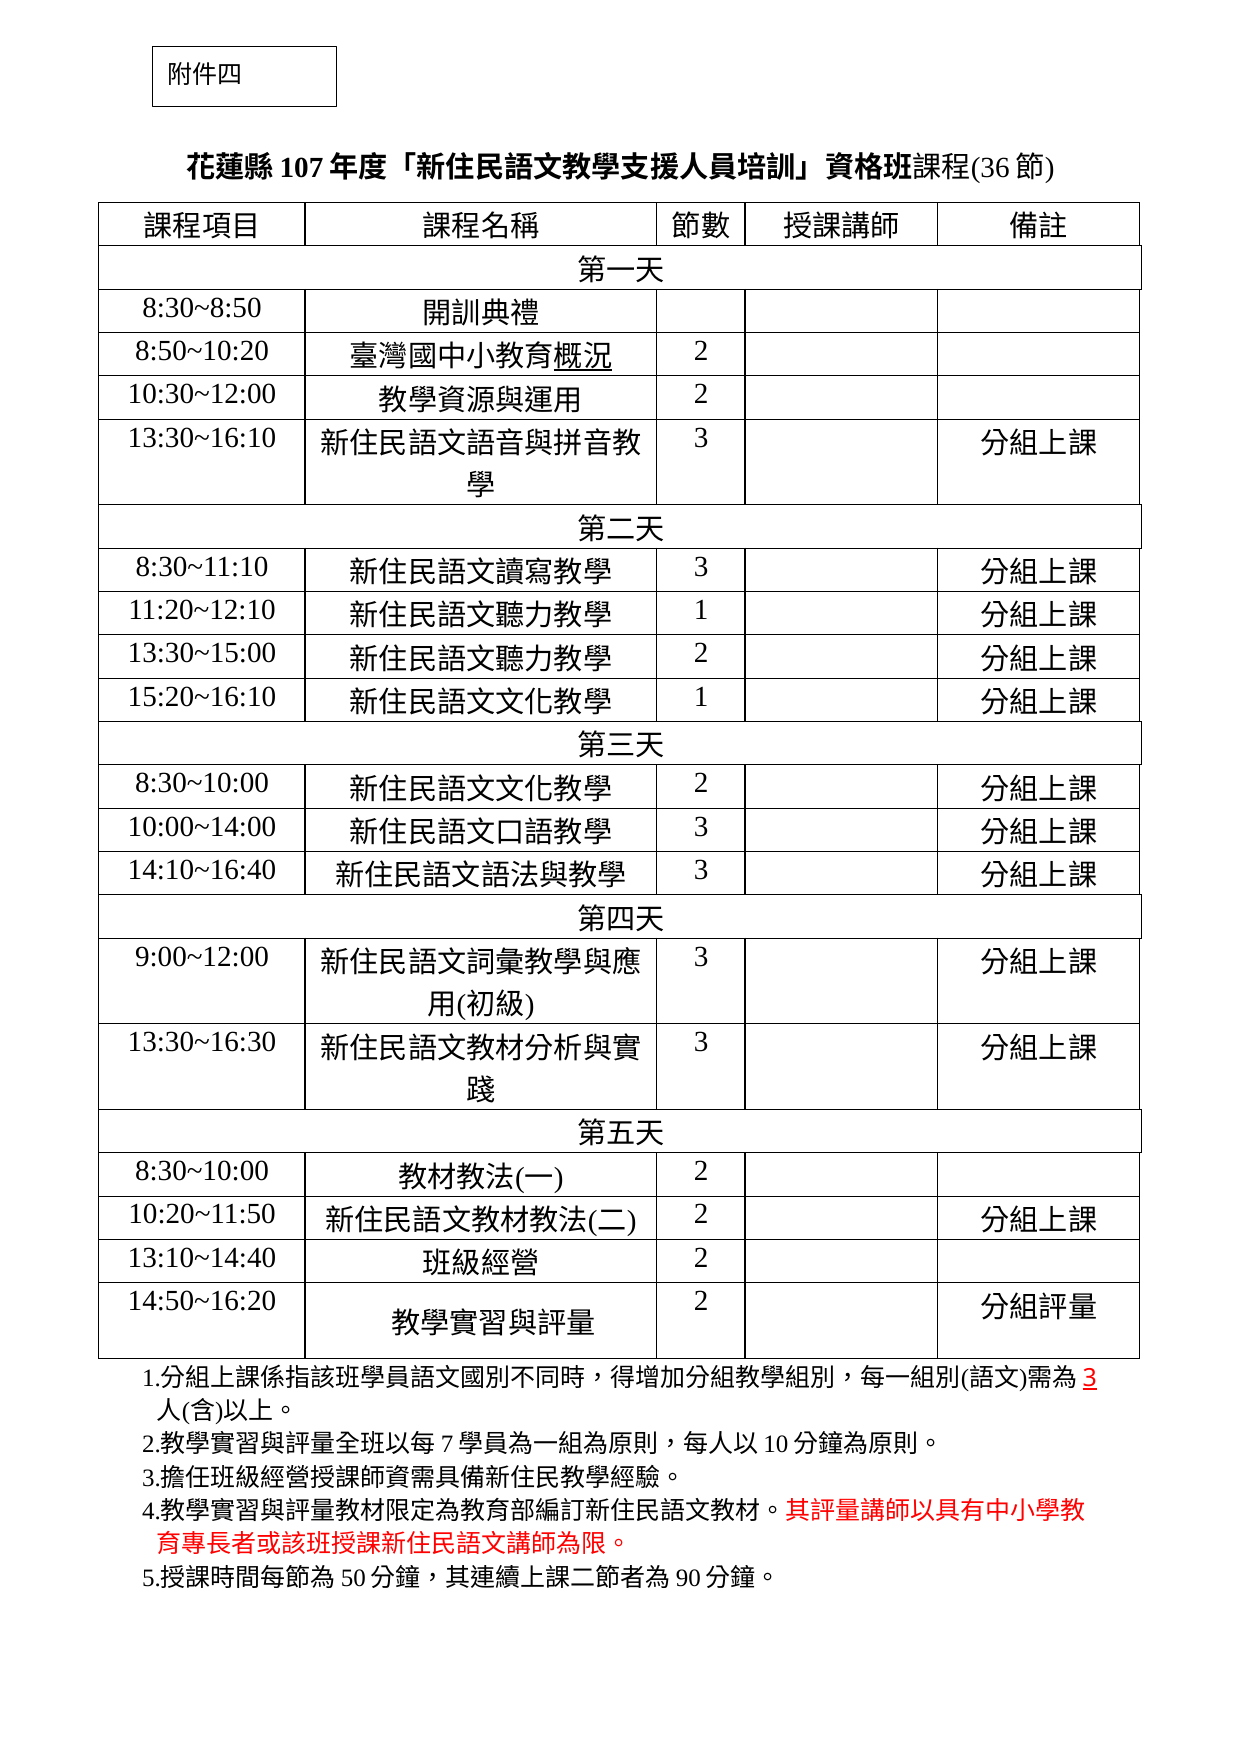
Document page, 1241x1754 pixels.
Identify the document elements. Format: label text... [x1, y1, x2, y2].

table_cell 教學實習與評量 [306, 1283, 656, 1358]
table_cell [746, 1024, 937, 1109]
table_cell [746, 1283, 937, 1358]
table_cell 開訓典禮 [306, 290, 656, 332]
table_cell 第一天 [99, 246, 1141, 289]
table_cell 新住民語文讀寫教學 [306, 549, 656, 591]
table_cell 10:20~11:50 [99, 1197, 304, 1239]
table_cell 第二天 [99, 505, 1141, 548]
table_cell 2 [657, 1283, 744, 1358]
table_cell 8:30~10:00 [99, 1153, 304, 1196]
table_cell 2 [657, 1197, 744, 1239]
table_cell 新住民語文教材分析與實踐 [306, 1024, 656, 1109]
table_cell [746, 1240, 937, 1282]
table_cell 8:30~8:50 [99, 290, 304, 332]
table_cell 13:30~16:30 [99, 1024, 304, 1109]
table_cell [746, 1197, 937, 1239]
text 5.授課時間每節為50分鐘，其連續上課二節者為90分鐘。 [142, 1559, 1098, 1593]
table_cell 3 [657, 420, 744, 504]
table_cell [746, 1153, 937, 1196]
table_cell 9:00~12:00 [99, 939, 304, 1023]
table_cell 3 [657, 549, 744, 591]
table_cell 8:30~10:00 [99, 765, 304, 808]
table_header 授課講師 [746, 203, 937, 245]
text 2.教學實習與評量全班以每7學員為一組為原則，每人以10分鐘為原則。 [142, 1426, 1098, 1459]
table_cell 10:30~12:00 [99, 376, 304, 419]
text 1.分組上課係指該班學員語文國別不同時，得增加分組教學組別，每一組別(語文)需為3人(含)以上。 [142, 1359, 1098, 1426]
table_cell 臺灣國中小教育概況 [306, 333, 656, 375]
table_cell 2 [657, 1240, 744, 1282]
table_cell 分組上課 [938, 765, 1139, 808]
table_cell 第三天 [99, 722, 1141, 764]
table_cell 分組上課 [938, 1197, 1139, 1239]
table_cell 新住民語文聽力教學 [306, 592, 656, 634]
table_cell 分組上課 [938, 939, 1139, 1023]
table_cell [938, 1240, 1139, 1282]
table_cell [746, 592, 937, 634]
table_cell 3 [657, 852, 744, 894]
table_cell 新住民語文詞彙教學與應用(初級) [306, 939, 656, 1023]
table_cell 班級經營 [306, 1240, 656, 1282]
table_cell [938, 333, 1139, 375]
table_cell 14:10~16:40 [99, 852, 304, 894]
table_cell 分組上課 [938, 592, 1139, 634]
table_cell 教材教法(一) [306, 1153, 656, 1196]
text 3.擔任班級經營授課師資需具備新住民教學經驗。 [142, 1459, 1098, 1493]
table_cell 2 [657, 635, 744, 678]
text 花蓮縣107年度「新住民語文教學支援人員培訓」資格班課程(36節) [142, 127, 1098, 202]
table_cell 3 [657, 809, 744, 851]
table_header 課程項目 [99, 203, 304, 245]
table_cell 13:30~15:00 [99, 635, 304, 678]
table_cell 2 [657, 765, 744, 808]
table_cell [746, 679, 937, 721]
table_cell 分組上課 [938, 549, 1139, 591]
table_cell [746, 376, 937, 419]
table_cell 分組上課 [938, 809, 1139, 851]
table_cell 分組上課 [938, 1024, 1139, 1109]
table_cell 教學資源與運用 [306, 376, 656, 419]
table_cell 2 [657, 376, 744, 419]
table_cell 13:30~16:10 [99, 420, 304, 504]
table_cell 新住民語文語法與教學 [306, 852, 656, 894]
table_cell 新住民語文文化教學 [306, 765, 656, 808]
table_cell [746, 939, 937, 1023]
table_cell 2 [657, 333, 744, 375]
table_cell [746, 852, 937, 894]
table_cell 2 [657, 1153, 744, 1196]
table_cell 8:30~11:10 [99, 549, 304, 591]
table_cell 第五天 [99, 1110, 1141, 1152]
table_cell [746, 333, 937, 375]
table_cell 第四天 [99, 895, 1141, 938]
table_cell 新住民語文語音與拼音教學 [306, 420, 656, 504]
table_cell [938, 1153, 1139, 1196]
table_cell [938, 290, 1139, 332]
table_cell 新住民語文聽力教學 [306, 635, 656, 678]
table_cell 新住民語文教材教法(二) [306, 1197, 656, 1239]
table_cell 3 [657, 1024, 744, 1109]
table_header 節數 [657, 203, 744, 245]
table_cell [746, 420, 937, 504]
table_cell 分組評量 [938, 1283, 1139, 1358]
table_cell [657, 290, 744, 332]
table_cell 新住民語文文化教學 [306, 679, 656, 721]
table_cell 14:50~16:20 [99, 1283, 304, 1358]
table_cell 新住民語文口語教學 [306, 809, 656, 851]
table_header 課程名稱 [306, 203, 656, 245]
table_cell 11:20~12:10 [99, 592, 304, 634]
table_cell 3 [657, 939, 744, 1023]
table_cell 分組上課 [938, 679, 1139, 721]
table_cell 13:10~14:40 [99, 1240, 304, 1282]
table_cell [746, 549, 937, 591]
table_header 備註 [938, 203, 1139, 245]
table_cell 8:50~10:20 [99, 333, 304, 375]
table_cell [746, 635, 937, 678]
table_cell 1 [657, 592, 744, 634]
table_cell 分組上課 [938, 635, 1139, 678]
table_cell [746, 290, 937, 332]
table_cell 分組上課 [938, 420, 1139, 504]
table_cell 10:00~14:00 [99, 809, 304, 851]
table_cell 1 [657, 679, 744, 721]
table_cell [938, 376, 1139, 419]
table_cell 分組上課 [938, 852, 1139, 894]
text 4.教學實習與評量教材限定為教育部編訂新住民語文教材。其評量講師以具有中小學教育專長者或該班授課新住民語文講師為限。 [142, 1493, 1098, 1559]
table_cell [746, 809, 937, 851]
table_cell 15:20~16:10 [99, 679, 304, 721]
table_cell [746, 765, 937, 808]
